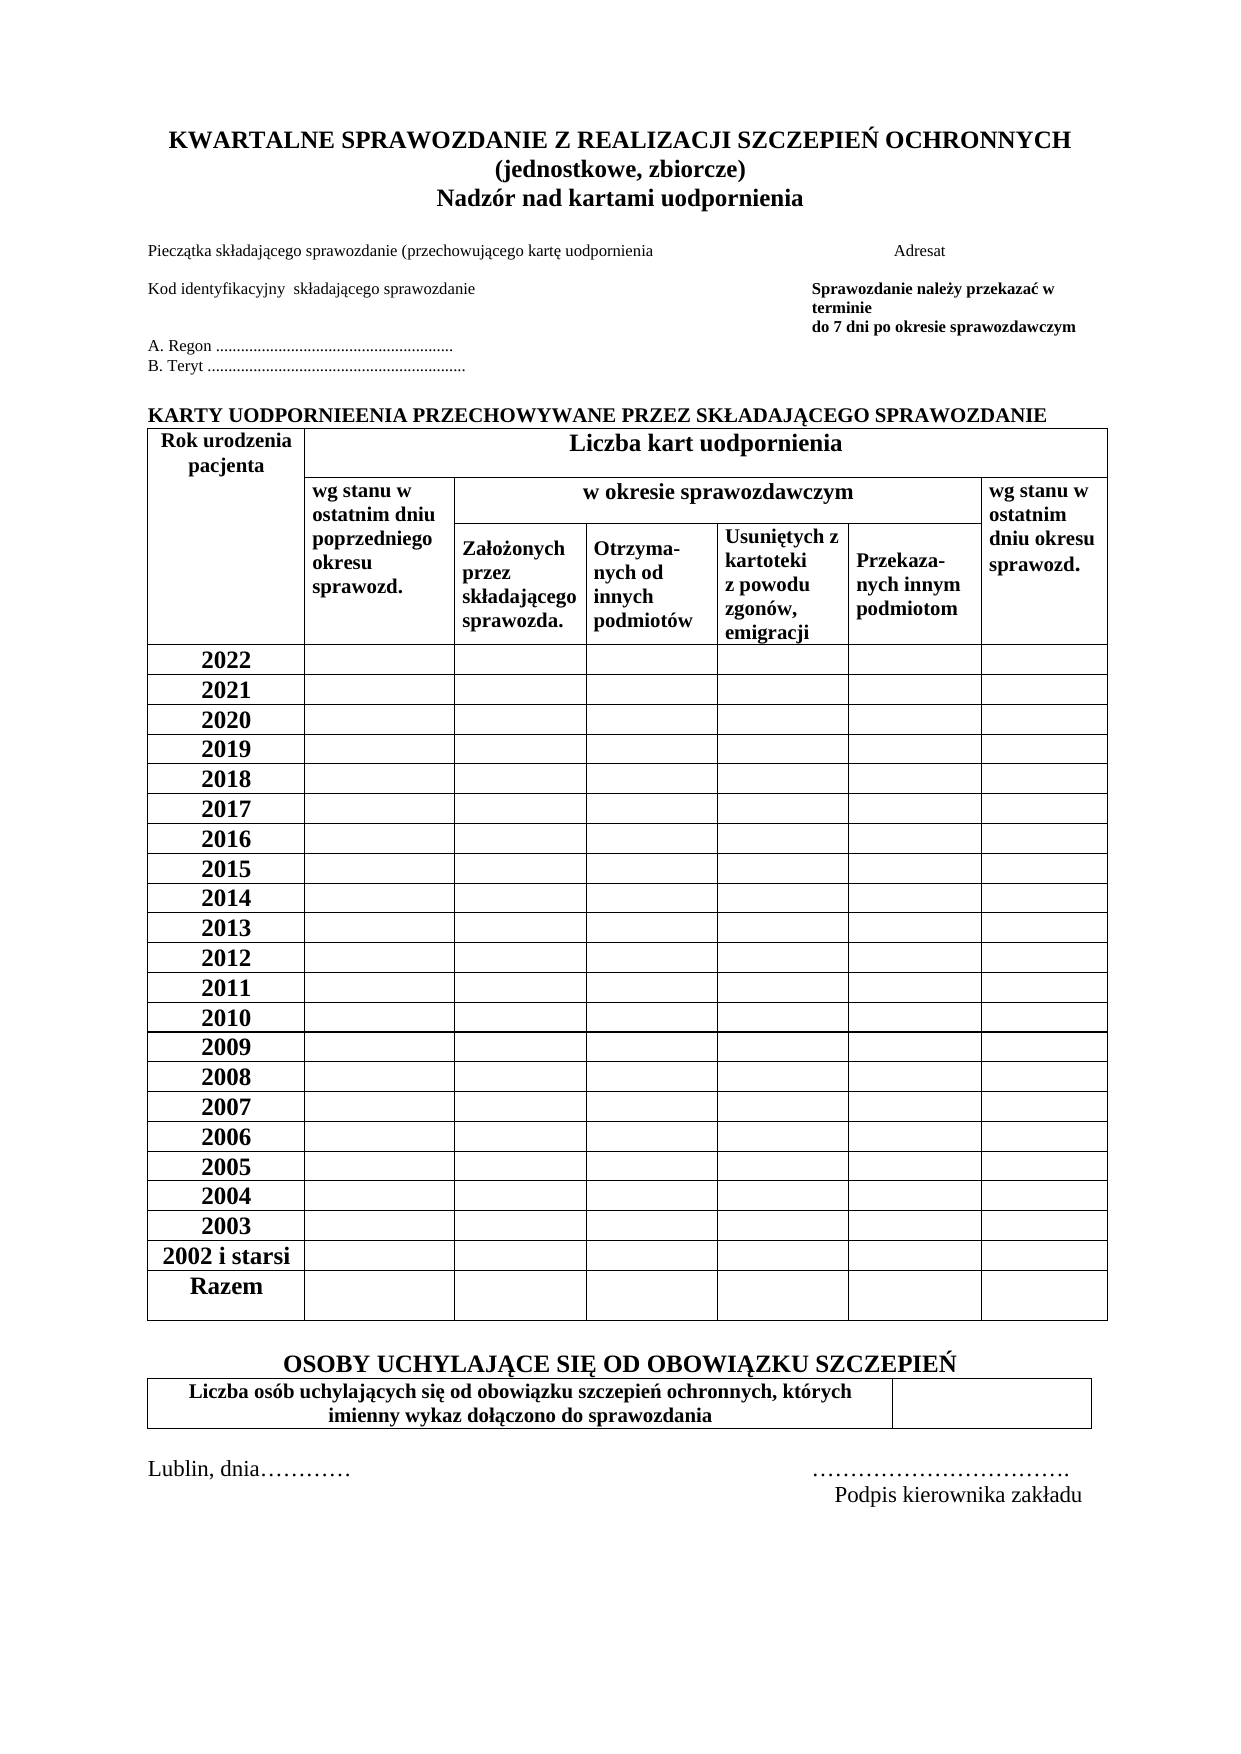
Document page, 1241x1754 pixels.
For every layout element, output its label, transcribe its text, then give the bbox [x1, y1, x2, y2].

table_cell [849, 675, 981, 704]
table_cell [718, 854, 848, 882]
table_cell [305, 705, 454, 733]
table_cell [587, 764, 717, 793]
table_cell [718, 794, 848, 823]
table_cell [587, 1211, 717, 1240]
table_cell [982, 1122, 1107, 1151]
table_cell [849, 1092, 981, 1121]
table_cell [718, 1092, 848, 1121]
table_cell [849, 1241, 981, 1270]
table_cell [849, 794, 981, 823]
table_cell [587, 973, 717, 1002]
table_cell [587, 1003, 717, 1031]
table_cell [718, 764, 848, 793]
table_cell [982, 1181, 1107, 1210]
table_cell [982, 645, 1107, 674]
table_cell [455, 973, 586, 1002]
table_cell [982, 1092, 1107, 1121]
text Podpis kierownika zakładu [148, 1481, 1093, 1508]
table_cell [305, 735, 454, 763]
table_cell [587, 943, 717, 972]
table_cell [718, 645, 848, 674]
table_cell [455, 1271, 586, 1320]
table_cell [718, 1181, 848, 1210]
table_cell [455, 735, 586, 763]
table_cell [982, 1241, 1107, 1270]
table_cell [718, 1271, 848, 1320]
table_cell [849, 1003, 981, 1031]
table_cell [305, 1033, 454, 1061]
table_cell [305, 1122, 454, 1151]
text do 7 dni po okresie sprawozdawczym [148, 317, 1093, 336]
table_cell [587, 1152, 717, 1180]
table_cell [849, 854, 981, 882]
table_cell [982, 913, 1107, 942]
table_cell [718, 913, 848, 942]
table_cell [849, 884, 981, 912]
table_cell [455, 943, 586, 972]
table_cell [587, 1181, 717, 1210]
table_cell [305, 913, 454, 942]
table_cell [849, 735, 981, 763]
table_cell [718, 1033, 848, 1061]
table_cell Założonych przez składającego sprawozda. [455, 524, 586, 644]
text OSOBY UCHYLAJĄCE SIĘ OD OBOWIĄZKU SZCZEPIEŃ [148, 1349, 1093, 1378]
table_cell [982, 854, 1107, 882]
text Nadzór nad kartami uodpornienia [148, 183, 1093, 212]
table_cell 2005 [148, 1152, 304, 1180]
text A. Regon ......................................................... [148, 336, 1093, 355]
text KARTY UODPORNIEENIA PRZECHOWYWANE PRZEZ SKŁADAJĄCEGO SPRAWOZDANIE [148, 403, 1093, 427]
table_cell [455, 1003, 586, 1031]
table_cell [455, 1062, 586, 1091]
table_cell [455, 1181, 586, 1210]
table_header Liczba osób uchylających się od obowiązku szczepień ochronnych, których imienny wykaz dołączono do sprawozdania [148, 1379, 892, 1427]
table_cell [718, 884, 848, 912]
table_cell [982, 824, 1107, 853]
table_cell [982, 1271, 1107, 1320]
table_cell [982, 1033, 1107, 1061]
table_cell [455, 854, 586, 882]
table_cell [305, 1003, 454, 1031]
table_header Rok urodzenia pacjenta [148, 429, 304, 644]
table_header Liczba kart uodpornienia [305, 429, 1107, 477]
table_cell [455, 1241, 586, 1270]
table_cell [718, 735, 848, 763]
table_cell [455, 794, 586, 823]
table_cell [587, 1241, 717, 1270]
table_cell 2010 [148, 1003, 304, 1031]
table_cell [982, 675, 1107, 704]
table_cell [305, 1211, 454, 1240]
table_cell [849, 913, 981, 942]
table_cell [305, 645, 454, 674]
table_cell [305, 943, 454, 972]
table_cell [305, 884, 454, 912]
table_cell [455, 824, 586, 853]
table_cell [718, 1152, 848, 1180]
table_cell 2004 [148, 1181, 304, 1210]
table_cell [455, 884, 586, 912]
table_cell w okresie sprawozdawczym [455, 478, 981, 523]
table_cell [849, 1152, 981, 1180]
table_cell 2015 [148, 854, 304, 882]
table_cell 2003 [148, 1211, 304, 1240]
table_cell [982, 1211, 1107, 1240]
table_cell [587, 913, 717, 942]
table_cell [305, 973, 454, 1002]
table_cell 2014 [148, 884, 304, 912]
table_cell [587, 735, 717, 763]
table_cell [455, 1152, 586, 1180]
table_cell [587, 884, 717, 912]
table_cell [587, 705, 717, 733]
table_cell [718, 1003, 848, 1031]
table_cell 2006 [148, 1122, 304, 1151]
table_cell [305, 1152, 454, 1180]
table_cell [455, 645, 586, 674]
table_cell [718, 1241, 848, 1270]
table_cell [982, 1062, 1107, 1091]
table_cell [587, 645, 717, 674]
table_cell [982, 1003, 1107, 1031]
table_cell [587, 854, 717, 882]
table_cell [455, 913, 586, 942]
table_cell [849, 1062, 981, 1091]
table_cell 2021 [148, 675, 304, 704]
table_cell [982, 973, 1107, 1002]
table_cell [455, 764, 586, 793]
table_cell 2019 [148, 735, 304, 763]
table_cell [849, 1033, 981, 1061]
table_cell 2022 [148, 645, 304, 674]
table_cell [982, 794, 1107, 823]
table_cell [587, 675, 717, 704]
table_cell [455, 675, 586, 704]
table_cell [849, 1122, 981, 1151]
table_cell [587, 1033, 717, 1061]
table_cell [718, 675, 848, 704]
table_cell [849, 943, 981, 972]
table_header [893, 1379, 1091, 1427]
table_cell [718, 1211, 848, 1240]
table_cell [849, 764, 981, 793]
table_cell [982, 764, 1107, 793]
table_cell [849, 645, 981, 674]
table_cell [718, 1122, 848, 1151]
text Lublin, dnia………… ……………………………. [148, 1455, 1093, 1481]
table_cell [587, 1271, 717, 1320]
table_cell 2007 [148, 1092, 304, 1121]
table_cell [305, 764, 454, 793]
table_cell 2008 [148, 1062, 304, 1091]
table_cell [305, 1092, 454, 1121]
table_cell [849, 824, 981, 853]
table_cell [982, 884, 1107, 912]
table_cell [305, 1241, 454, 1270]
table_cell [849, 1211, 981, 1240]
table_cell [849, 705, 981, 733]
table_cell 2002 i starsi [148, 1241, 304, 1270]
table_cell [587, 824, 717, 853]
table_cell [455, 1122, 586, 1151]
table_cell [587, 1062, 717, 1091]
table_cell [305, 1062, 454, 1091]
table_cell 2011 [148, 973, 304, 1002]
table_cell [982, 735, 1107, 763]
table_cell [718, 973, 848, 1002]
table_cell [587, 794, 717, 823]
table_cell [305, 1181, 454, 1210]
table_cell 2020 [148, 705, 304, 733]
table_cell Razem [148, 1271, 304, 1320]
table_cell 2013 [148, 913, 304, 942]
table_cell 2016 [148, 824, 304, 853]
table_cell [849, 1271, 981, 1320]
table_cell [982, 705, 1107, 733]
table_cell 2017 [148, 794, 304, 823]
table_cell [849, 973, 981, 1002]
table_cell 2009 [148, 1033, 304, 1061]
table_cell [718, 824, 848, 853]
table_cell [982, 1152, 1107, 1180]
table_cell [718, 1062, 848, 1091]
table_cell [587, 1122, 717, 1151]
text Pieczątka składającego sprawozdanie (przechowującego kartę uodpornienia Adresat [148, 240, 1093, 259]
table_cell [587, 1092, 717, 1121]
table_cell [305, 824, 454, 853]
table_cell Otrzyma-nych od innych podmiotów [587, 524, 717, 644]
text Kod identyfikacyjny składającego sprawozdanie Sprawozdanie należy przekazać w terminie [148, 279, 1093, 317]
table_cell [455, 1092, 586, 1121]
table_cell [982, 943, 1107, 972]
table_cell [305, 794, 454, 823]
table_cell [305, 1271, 454, 1320]
table_cell [718, 943, 848, 972]
table_cell Przekaza-nych innym podmiotom [849, 524, 981, 644]
table_cell wg stanu w ostatnim dniu okresu sprawozd. [982, 478, 1107, 644]
table_cell 2018 [148, 764, 304, 793]
table_cell [455, 1033, 586, 1061]
table_cell [455, 1211, 586, 1240]
text B. Teryt .............................................................. [148, 355, 1093, 374]
table_cell wg stanu w ostatnim dniu poprzedniego okresu sprawozd. [305, 478, 454, 644]
text KWARTALNE SPRAWOZDANIE Z REALIZACJI SZCZEPIEŃ OCHRONNYCH [148, 125, 1093, 154]
table_cell 2012 [148, 943, 304, 972]
table_cell Usuniętych z kartoteki z powodu zgonów, emigracji [718, 524, 848, 644]
table_cell [849, 1181, 981, 1210]
text (jednostkowe, zbiorcze) [148, 154, 1093, 183]
table_cell [455, 705, 586, 733]
table_cell [305, 675, 454, 704]
table_cell [305, 854, 454, 882]
table_cell [718, 705, 848, 733]
